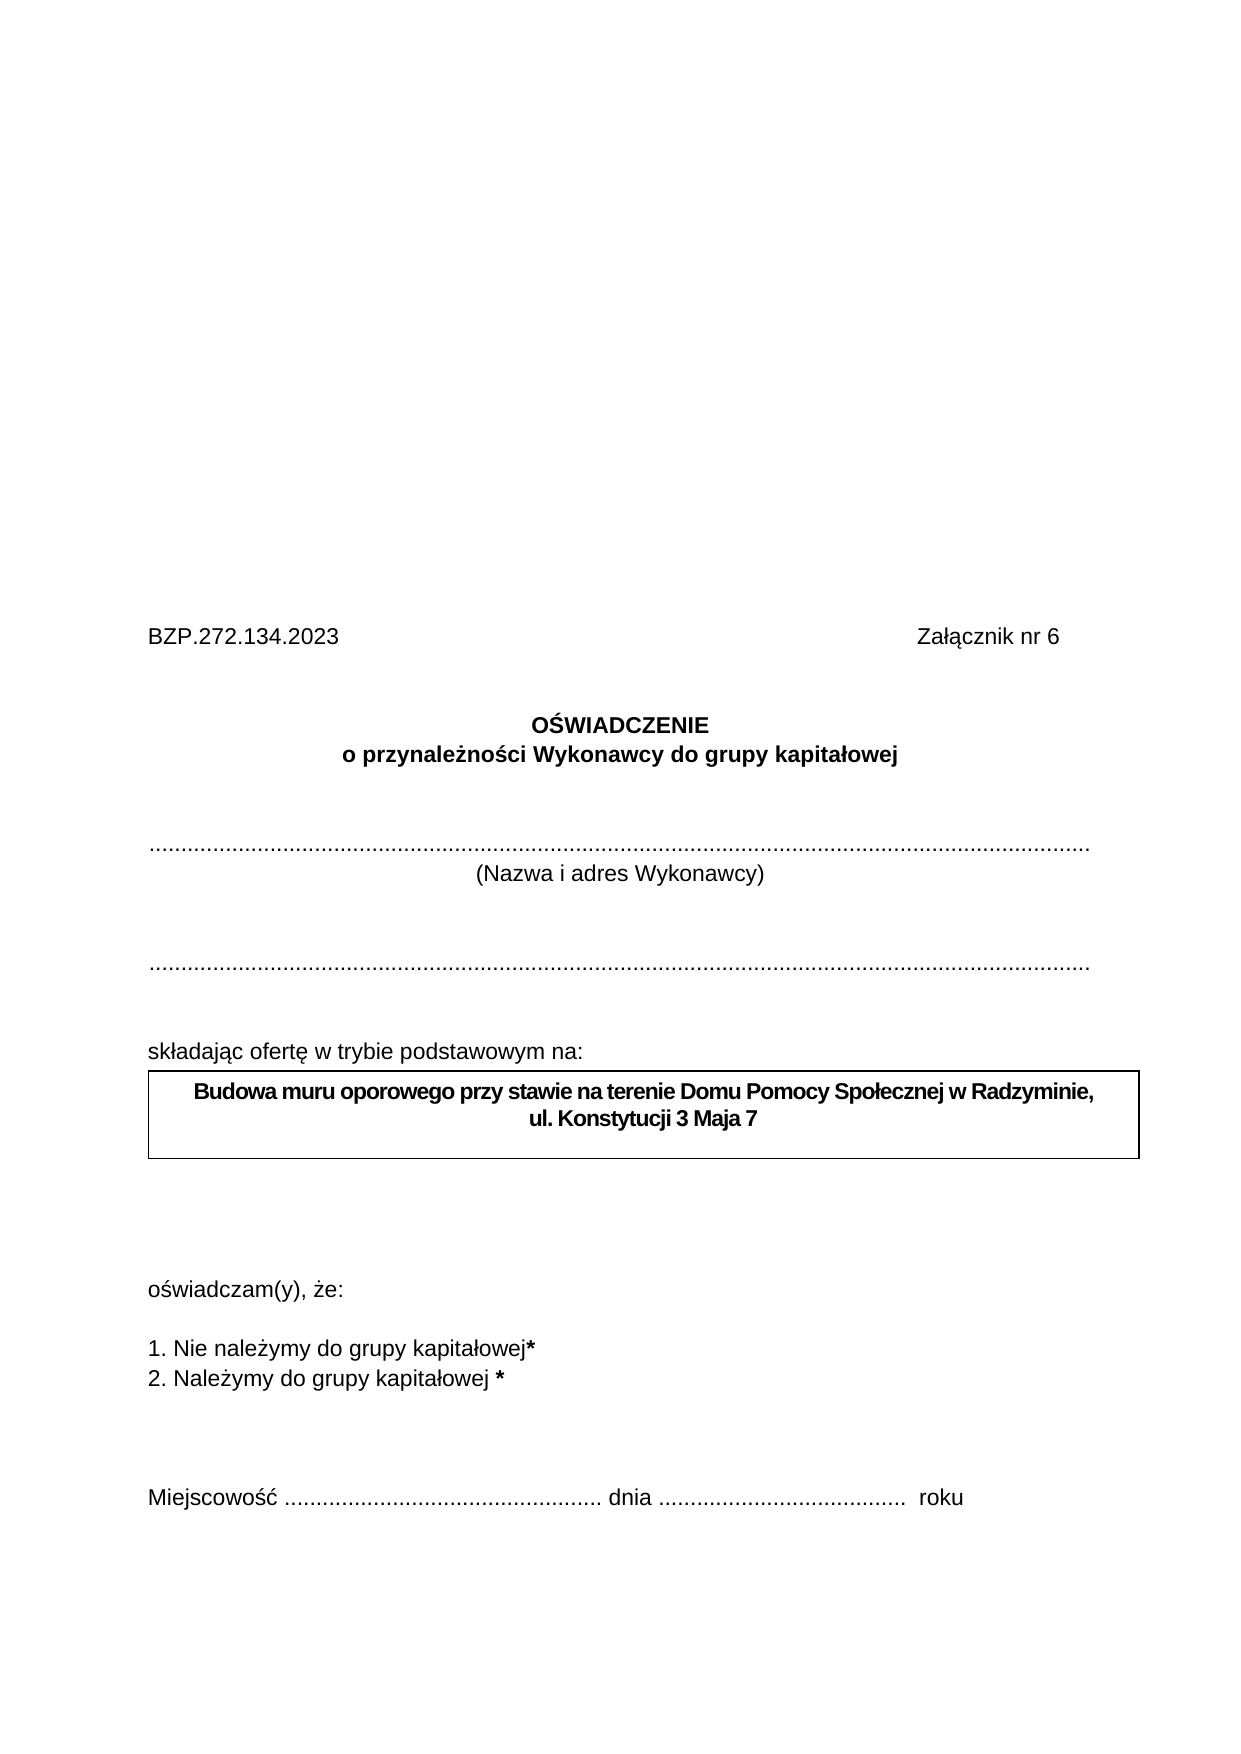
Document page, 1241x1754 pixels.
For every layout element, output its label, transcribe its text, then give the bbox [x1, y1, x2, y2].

text Miejscowość .................................................. dnia ....................................... roku [148, 1483, 1093, 1510]
text .................................................................................................................................................... [148, 949, 1093, 976]
text składając ofertę w trybie podstawowym na: [148, 1038, 1093, 1064]
text o przynależności Wykonawcy do grupy kapitałowej [148, 741, 1093, 768]
text 2. Należymy do grupy kapitałowej * [148, 1365, 1093, 1391]
text .................................................................................................................................................... [148, 830, 1093, 857]
text 1. Nie należymy do grupy kapitałowej* [148, 1335, 1093, 1361]
text (Nazwa i adres Wykonawcy) [148, 860, 1093, 886]
text OŚWIADCZENIE [148, 712, 1093, 738]
text oświadczam(y), że: [148, 1276, 1093, 1302]
text BZP.272.134.2023 Załącznik nr 6 [148, 623, 1093, 649]
